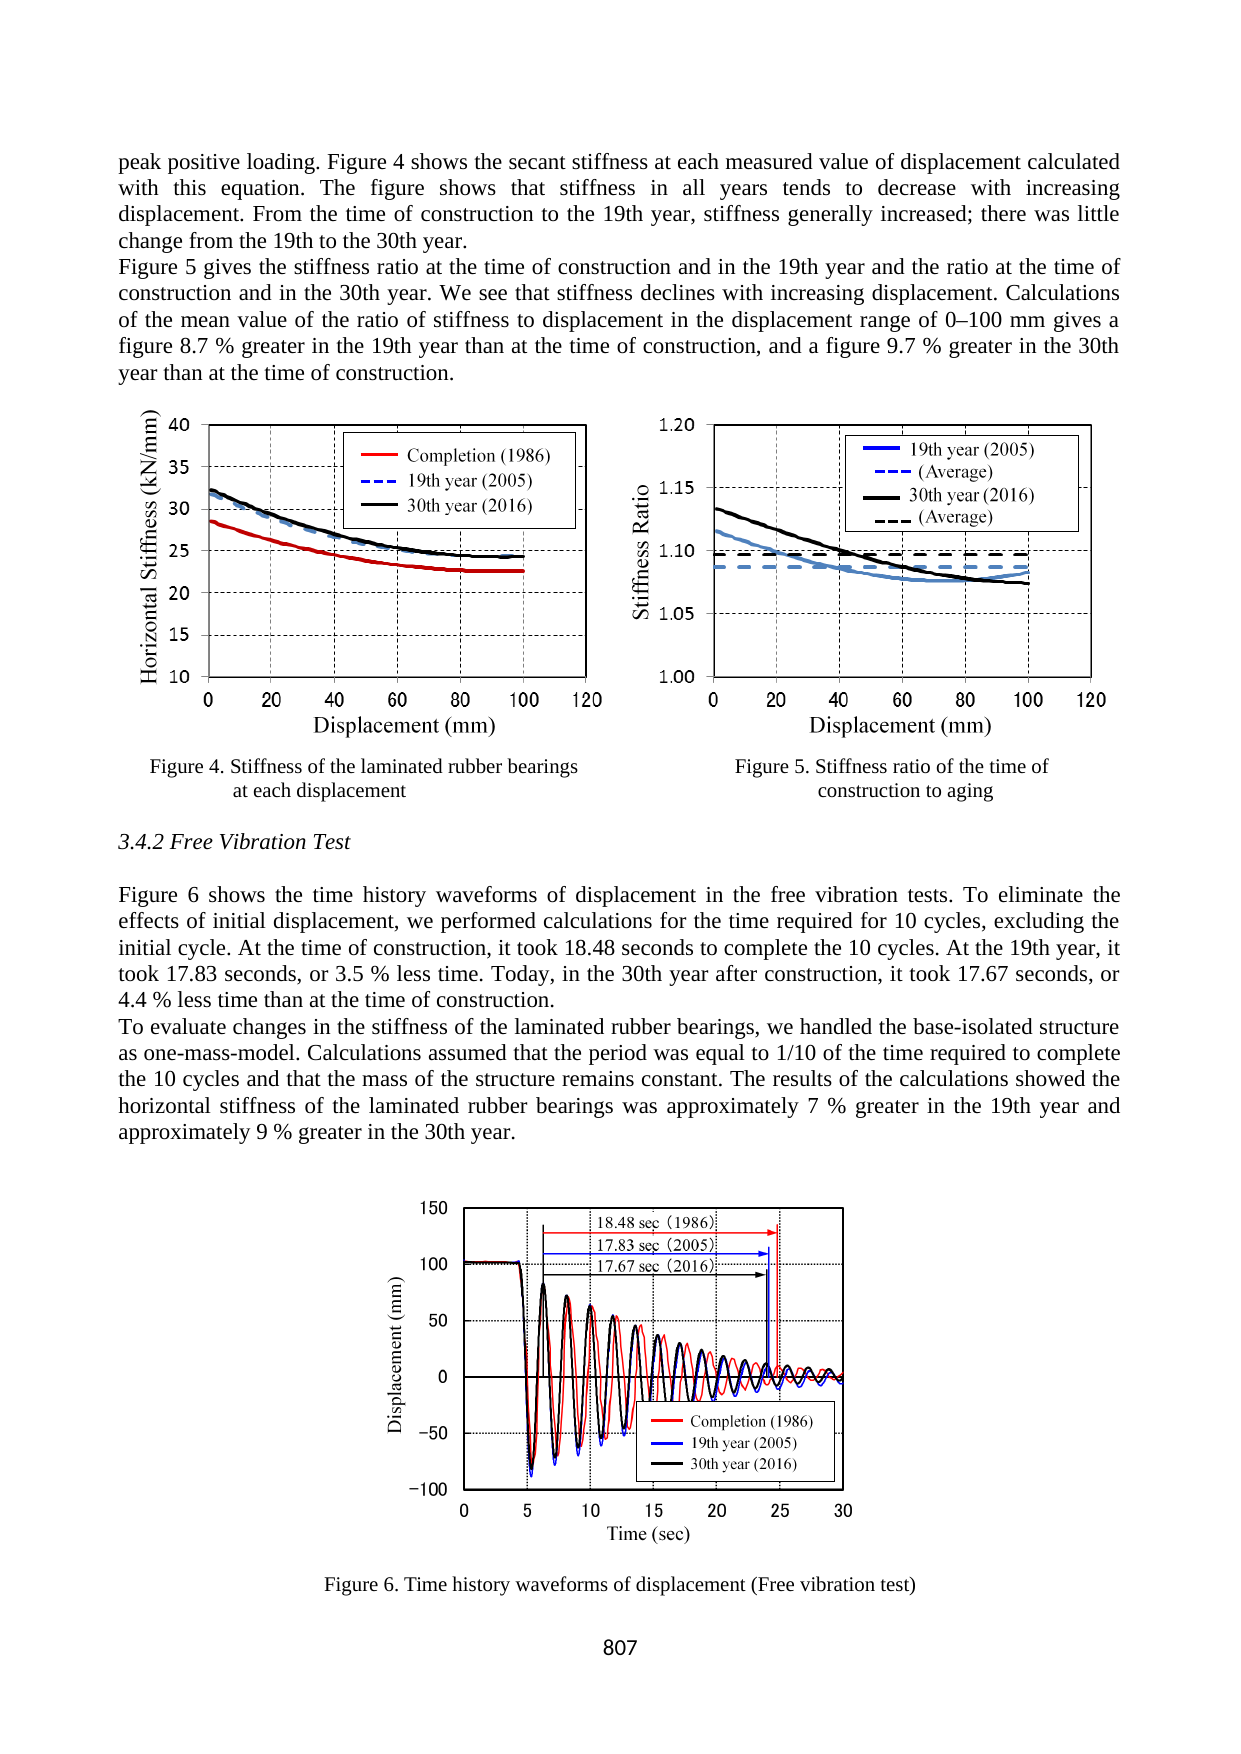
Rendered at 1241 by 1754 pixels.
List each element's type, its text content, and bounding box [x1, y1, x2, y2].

text Figure 5 gives the stiffness ratio at the time of construction and in the 19th year and the ratio at the time of construction and in the 30th year. We see that stiffness declines with increasing displacement. Calculations of the mean value of the ratio of stiffness to displacement in the displacement range of 0–100 mm gives a figure 8.7 % greater in the 19th year than at the time of construction, and a figure 9.7 % greater in the 30th year than at the time of construction. [118, 253, 1122, 385]
text 3.4.2 Free Vibration Test [118, 828, 1122, 855]
text Figure 6. Time history waveforms of displacement (Free vibration test) [118, 1572, 1122, 1596]
text Figure 4. Stiffness of the laminated rubber bearings Figure 5. Stiffness ratio of the time of [118, 754, 1122, 778]
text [118, 148, 1122, 253]
text Figure 6 shows the time history waveforms of displacement in the free vibration tests. To eliminate the effects of initial displacement, we performed calculations for the time required for 10 cycles, excluding the initial cycle. At the time of construction, it took 18.48 seconds to complete the 10 cycles. At the 19th year, it took 17.83 seconds, or 3.5 % less time. Today, in the 30th year after construction, it took 17.67 seconds, or 4.4 % less time than at the time of construction. [118, 881, 1122, 1013]
text To evaluate changes in the stiffness of the laminated rubber bearings, we handled the base-isolated structure as one-mass-model. Calculations assumed that the period was equal to 1/10 of the time required to complete the 10 cycles and that the mass of the structure remains constant. The results of the calculations showed the horizontal stiffness of the laminated rubber bearings was approximately 7 % greater in the 19th year and approximately 9 % greater in the 30th year. [118, 1013, 1122, 1144]
text at each displacement construction to aging [118, 778, 1122, 802]
